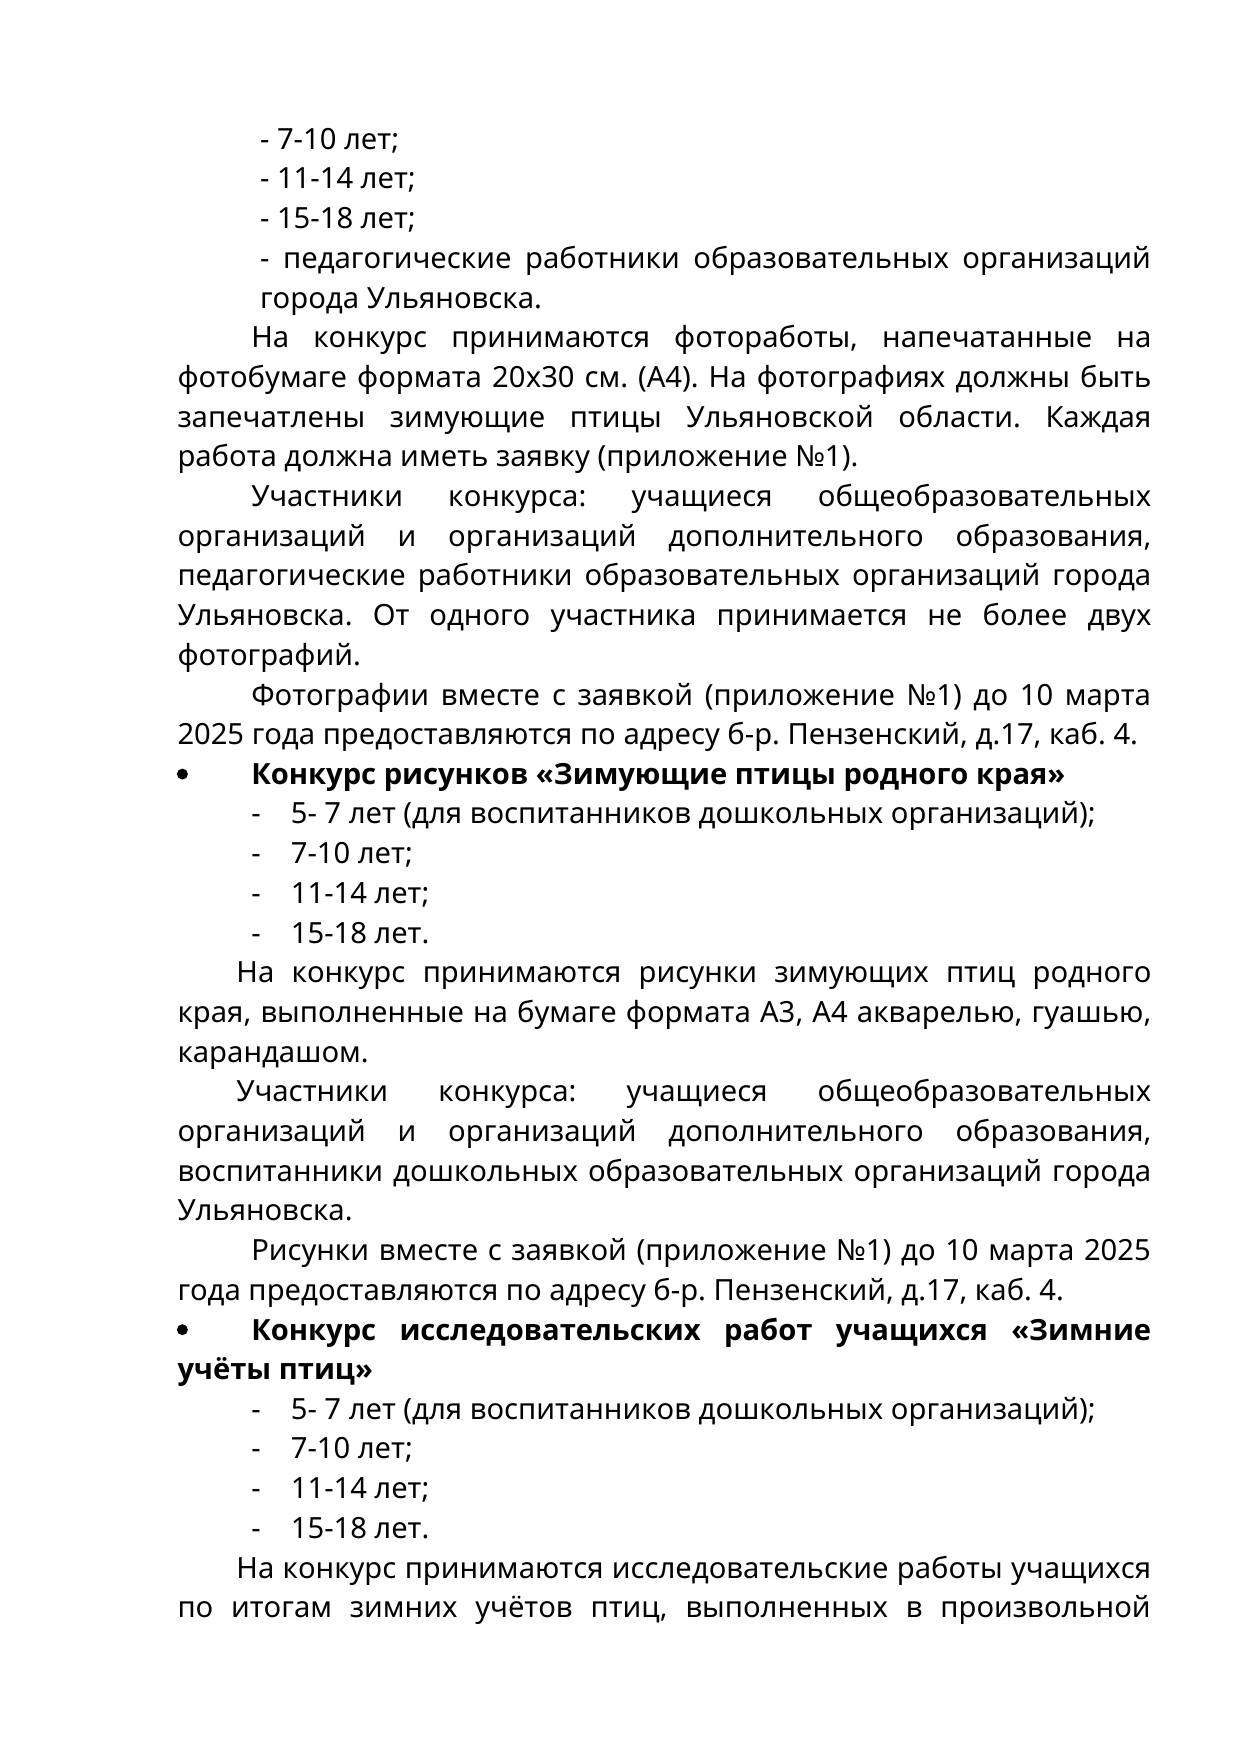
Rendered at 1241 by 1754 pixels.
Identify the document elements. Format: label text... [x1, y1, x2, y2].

text На конкурс принимаются фотоработы, напечатанные на фотобумаге формата 20x30 см. (А4). На фотографиях должны быть запечатлены зимующие птицы Ульяновской области. Каждая работа должна иметь заявку (приложение №1). [177, 317, 1152, 475]
list - 7-10 лет; [177, 1428, 1152, 1467]
list - 11-14 лет; [177, 872, 1152, 912]
text Фотографии вместе с заявкой (приложение №1) до 10 марта 2025 года предоставляются по адресу б-р. Пензенский, д.17, каб. 4. [177, 674, 1152, 753]
list - 11-14 лет; [177, 1467, 1152, 1507]
list - педагогические работники образовательных организаций города Ульяновска. [260, 237, 1152, 317]
list - 7-10 лет; [260, 118, 1152, 158]
list - 7-10 лет; [177, 832, 1152, 872]
list - 5- 7 лет (для воспитанников дошкольных организаций); [177, 793, 1152, 832]
list Конкурс исследовательских работ учащихся «Зимние учёты птиц» [177, 1309, 1152, 1388]
list - 15-18 лет; [260, 197, 1152, 237]
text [177, 1547, 1152, 1626]
list - 15-18 лет. [177, 1507, 1152, 1547]
text Рисунки вместе с заявкой (приложение №1) до 10 марта 2025 года предоставляются по адресу б-р. Пензенский, д.17, каб. 4. [177, 1229, 1152, 1309]
text Участники конкурса: учащиеся общеобразовательных организаций и организаций дополнительного образования, педагогические работники образовательных организаций города Ульяновска. От одного участника принимается не более двух фотографий. [177, 475, 1152, 674]
text На конкурс принимаются рисунки зимующих птиц родного края, выполненные на бумаге формата А3, А4 акварелью, гуашью, карандашом. [177, 952, 1152, 1071]
list - 15-18 лет. [177, 912, 1152, 952]
list - 5- 7 лет (для воспитанников дошкольных организаций); [177, 1388, 1152, 1428]
list Конкурс рисунков «Зимующие птицы родного края» [177, 753, 1152, 793]
list - 11-14 лет; [260, 158, 1152, 197]
